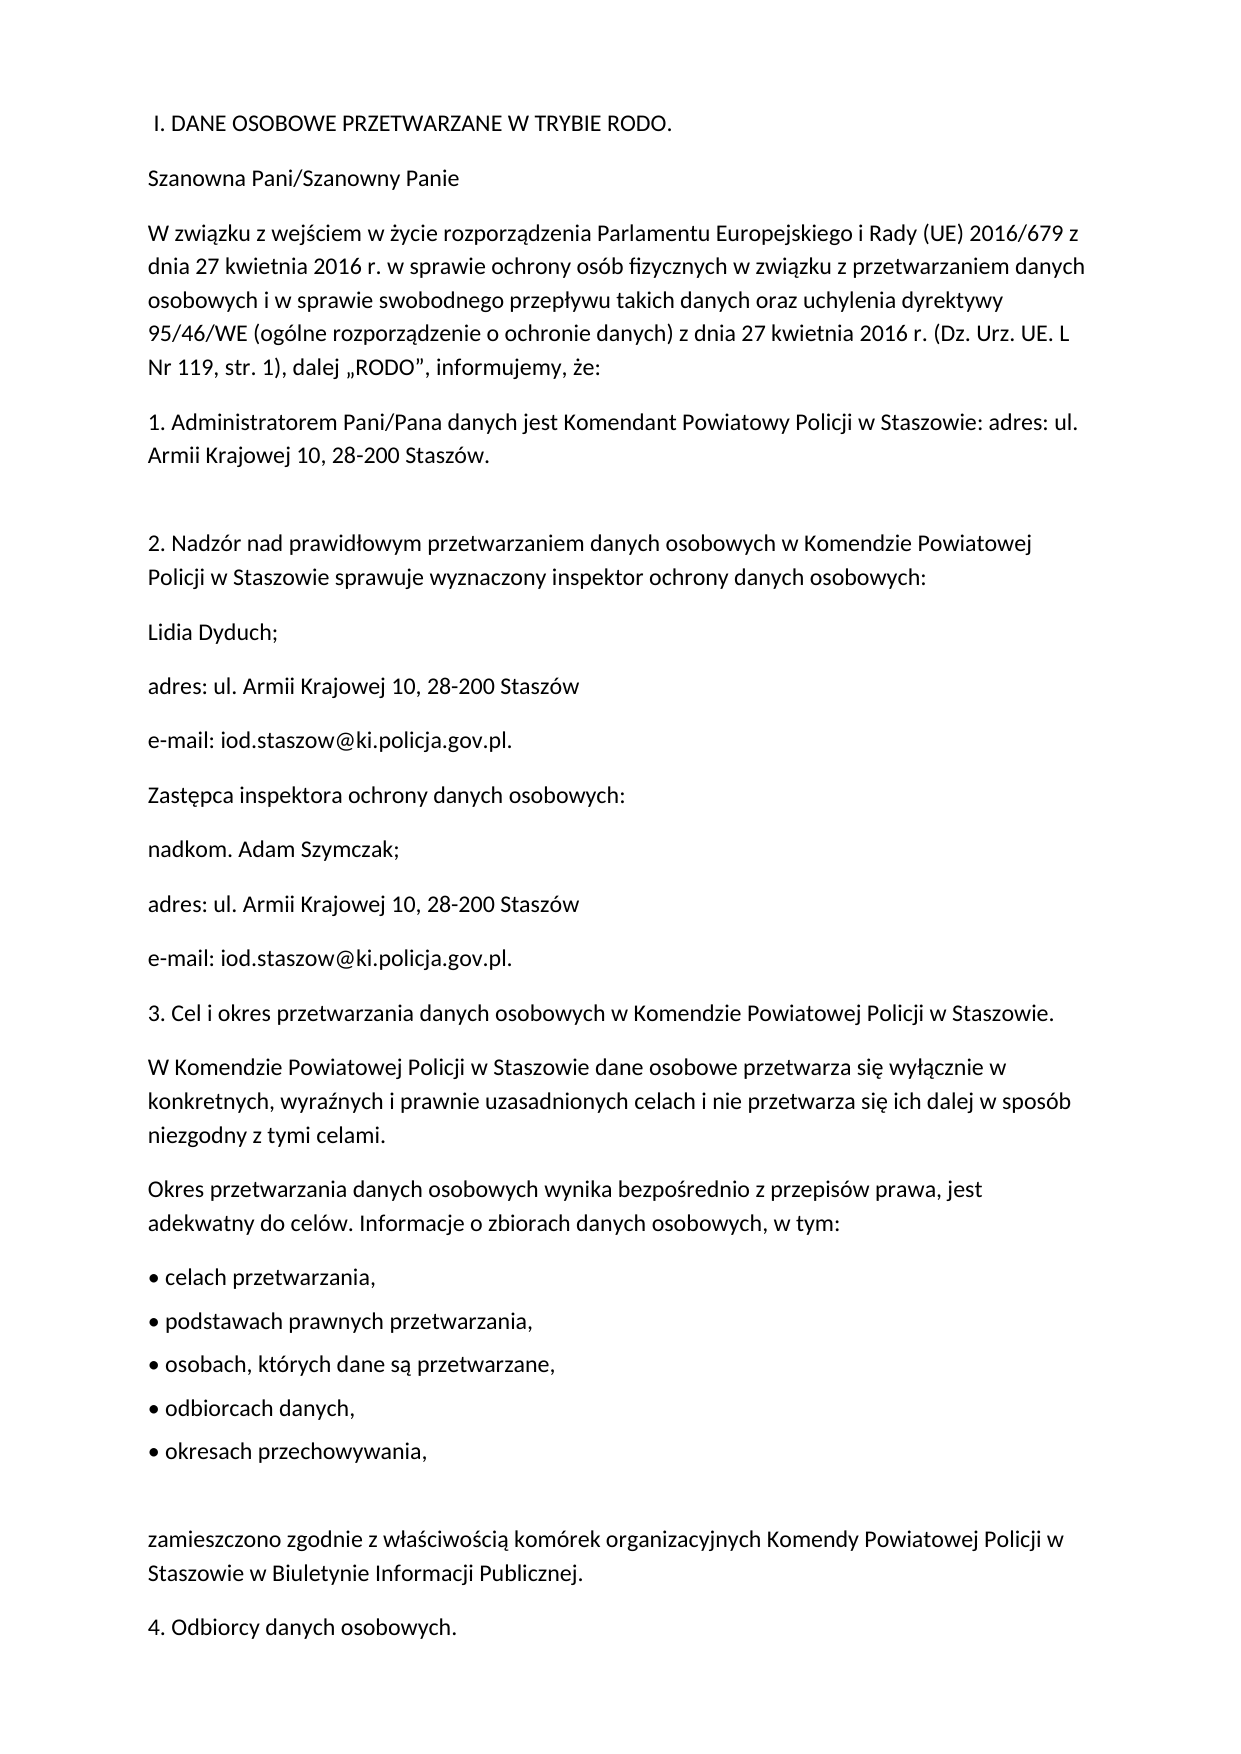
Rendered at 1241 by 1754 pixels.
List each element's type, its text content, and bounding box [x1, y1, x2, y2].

text Lidia Dyduch; [148, 617, 1093, 646]
text nadkom. Adam Szymczak; [148, 834, 1093, 864]
text adres: ul. Armii Krajowej 10, 28-200 Staszów [148, 889, 1093, 918]
text W Komendzie Powiatowej Policji w Staszowie dane osobowe przetwarza się wyłącznie w konkretnych, wyraźnych i prawnie uzasadnionych celach i nie przetwarza się ich dalej w sposób niezgodny z tymi celami. [148, 1052, 1093, 1149]
text • celach przetwarzania, [148, 1262, 1093, 1292]
text e-mail: iod.staszow@ki.policja.gov.pl. [148, 943, 1093, 973]
text Zastępca inspektora ochrony danych osobowych: [148, 780, 1093, 809]
text • okresach przechowywania, [148, 1436, 1093, 1465]
text 2. Nadzór nad prawidłowym przetwarzaniem danych osobowych w Komendzie Powiatowej Policji w Staszowie sprawuje wyznaczony inspektor ochrony danych osobowych: [148, 528, 1093, 591]
text 1. Administratorem Pani/Pana danych jest Komendant Powiatowy Policji w Staszowie: adres: ul. Armii Krajowej 10, 28-200 Staszów. [148, 407, 1093, 469]
text W związku z wejściem w życie rozporządzenia Parlamentu Europejskiego i Rady (UE) 2016/679 z dnia 27 kwietnia 2016 r. w sprawie ochrony osób fizycznych w związku z przetwarzaniem danych osobowych i w sprawie swobodnego przepływu takich danych oraz uchylenia dyrektywy 95/46/WE (ogólne rozporządzenie o ochronie danych) z dnia 27 kwietnia 2016 r. (Dz. Urz. UE. L Nr 119, str. 1), dalej „RODO”, informujemy, że: [148, 218, 1093, 381]
text • osobach, których dane są przetwarzane, [148, 1349, 1093, 1378]
text I. DANE OSOBOWE PRZETWARZANE W TRYBIE RODO. [148, 108, 1093, 138]
text e-mail: iod.staszow@ki.policja.gov.pl. [148, 726, 1093, 755]
text 3. Cel i okres przetwarzania danych osobowych w Komendzie Powiatowej Policji w Staszowie. [148, 998, 1093, 1027]
text Okres przetwarzania danych osobowych wynika bezpośrednio z przepisów prawa, jest adekwatny do celów. Informacje o zbiorach danych osobowych, w tym: [148, 1174, 1093, 1237]
text • podstawach prawnych przetwarzania, [148, 1306, 1093, 1335]
text zamieszczono zgodnie z właściwością komórek organizacyjnych Komendy Powiatowej Policji w Staszowie w Biuletynie Informacji Publicznej. [148, 1524, 1093, 1587]
text 4. Odbiorcy danych osobowych. [148, 1612, 1093, 1642]
text Szanowna Pani/Szanowny Panie [148, 163, 1093, 192]
text adres: ul. Armii Krajowej 10, 28-200 Staszów [148, 671, 1093, 700]
text • odbiorcach danych, [148, 1393, 1093, 1422]
